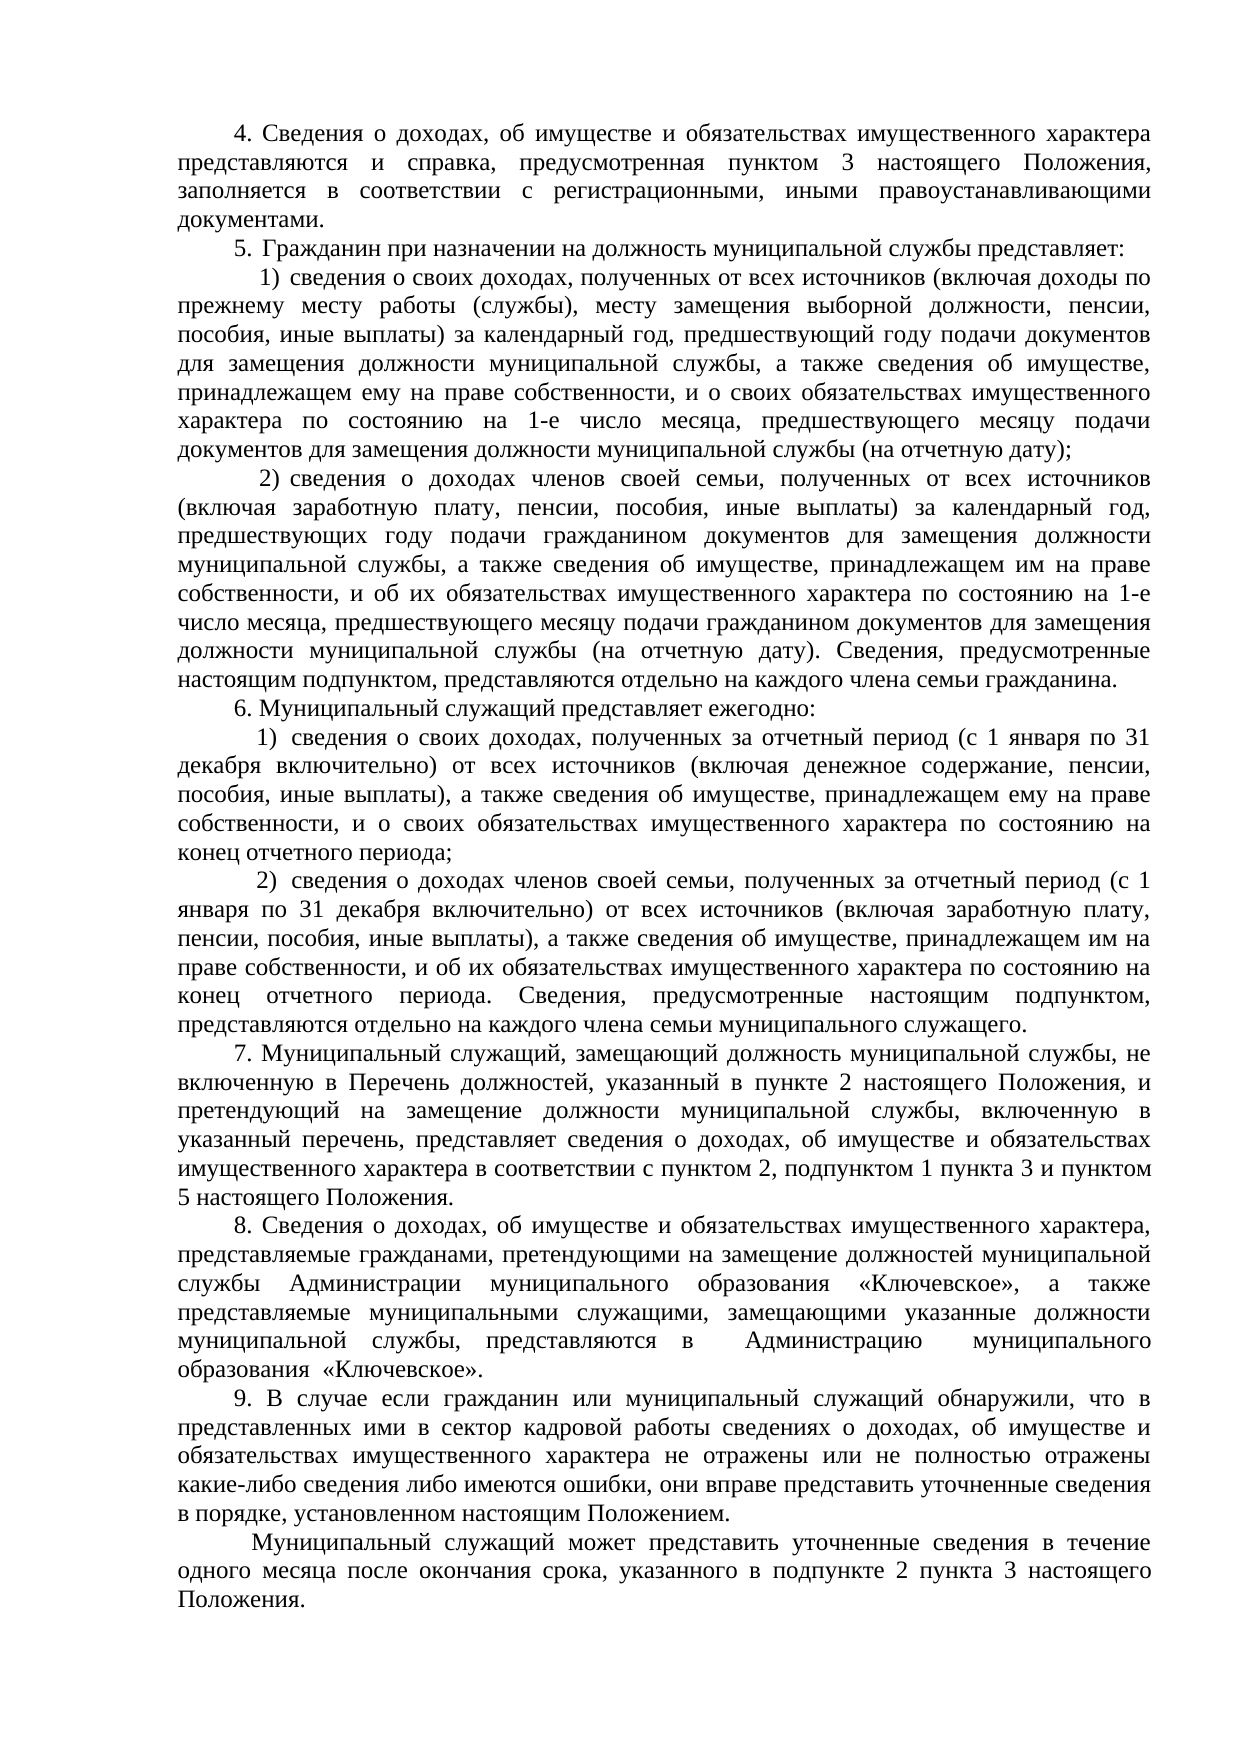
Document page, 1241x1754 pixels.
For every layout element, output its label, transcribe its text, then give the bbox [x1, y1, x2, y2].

list Сведения о доходах, об имуществе и обязательствах имущественного характера представляются и справка, предусмотренная пунктом 3 настоящего Положения, заполняется в соответствии с регистрационными, иными правоустанавливающими документами. [177, 118, 1152, 233]
text 8. Сведения о доходах, об имуществе и обязательствах имущественного характера, представляемые гражданами, претендующими на замещение должностей муниципальной службы Администрации муниципального образования «Ключевское», а также представляемые муниципальными служащими, замещающими указанные должности муниципальной службы, представляются в Администрацию муниципального образования «Ключевское». [177, 1211, 1152, 1383]
text 9. В случае если гражданин или муниципальный служащий обнаружили, что в представленных ими в сектор кадровой работы сведениях о доходах, об имуществе и обязательствах имущественного характера не отражены или не полностью отражены какие-либо сведения либо имеются ошибки, они вправе представить уточненные сведения в порядке, установленном настоящим Положением. [177, 1383, 1152, 1527]
text 6. Муниципальный служащий представляет ежегодно: [177, 693, 1152, 722]
list сведения о своих доходах, полученных от всех источников (включая доходы по прежнему месту работы (службы), месту замещения выборной должности, пенсии, пособия, иные выплаты) за календарный год, предшествующий году подачи документов для замещения должности муниципальной службы, а также сведения об имуществе, принадлежащем ему на праве собственности, и о своих обязательствах имущественного характера по состоянию на 1-е число месяца, предшествующего месяцу подачи документов для замещения должности муниципальной службы (на отчетную дату); [177, 262, 1152, 463]
text 7. Муниципальный служащий, замещающий должность муниципальной службы, не включенную в Перечень должностей, указанный в пункте 2 настоящего Положения, и претендующий на замещение должности муниципальной службы, включенную в указанный перечень, представляет сведения о доходах, об имуществе и обязательствах имущественного характера в соответствии с пунктом 2, подпунктом 1 пункта 3 и пунктом 5 настоящего Положения. [177, 1038, 1152, 1211]
list сведения о доходах членов своей семьи, полученных от всех источников (включая заработную плату, пенсии, пособия, иные выплаты) за календарный год, предшествующих году подачи гражданином документов для замещения должности муниципальной службы, а также сведения об имуществе, принадлежащем им на праве собственности, и об их обязательствах имущественного характера по состоянию на 1-е число месяца, предшествующего месяцу подачи гражданином документов для замещения должности муниципальной службы (на отчетную дату). Сведения, предусмотренные настоящим подпунктом, представляются отдельно на каждого члена семьи гражданина. [177, 463, 1152, 693]
text Муниципальный служащий может представить уточненные сведения в течение одного месяца после окончания срока, указанного в подпункте 2 пункта 3 настоящего Положения. [177, 1527, 1152, 1613]
list Гражданин при назначении на должность муниципальной службы представляет: [177, 233, 1152, 262]
list сведения о своих доходах, полученных за отчетный период (с 1 января по 31 декабря включительно) от всех источников (включая денежное содержание, пенсии, пособия, иные выплаты), а также сведения об имуществе, принадлежащем ему на праве собственности, и о своих обязательствах имущественного характера по состоянию на конец отчетного периода; [177, 722, 1152, 866]
list сведения о доходах членов своей семьи, полученных за отчетный период (с 1 января по 31 декабря включительно) от всех источников (включая заработную плату, пенсии, пособия, иные выплаты), а также сведения об имуществе, принадлежащем им на праве собственности, и об их обязательствах имущественного характера по состоянию на конец отчетного периода. Сведения, предусмотренные настоящим подпунктом, представляются отдельно на каждого члена семьи муниципального служащего. [177, 866, 1152, 1038]
